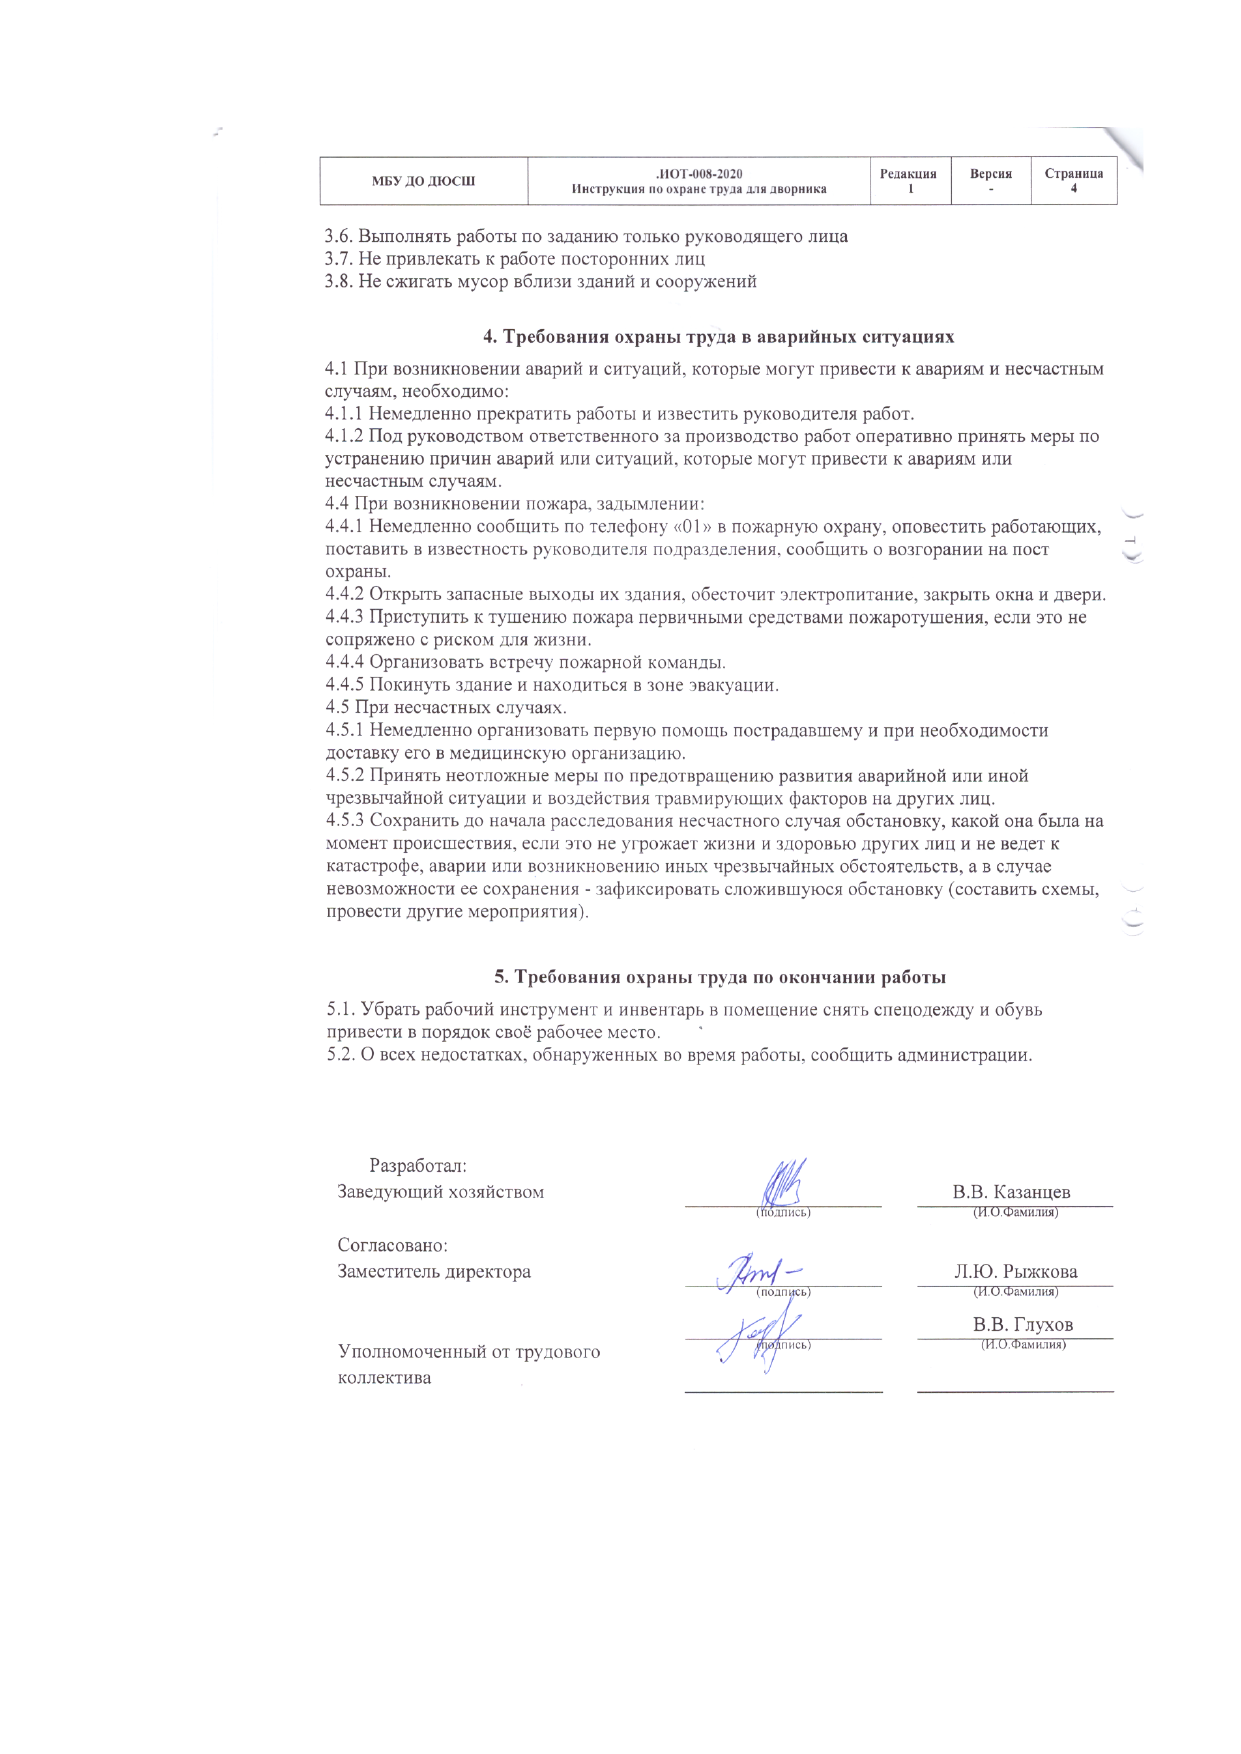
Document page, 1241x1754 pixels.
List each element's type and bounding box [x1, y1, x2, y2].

picture [177, 118, 1152, 1497]
